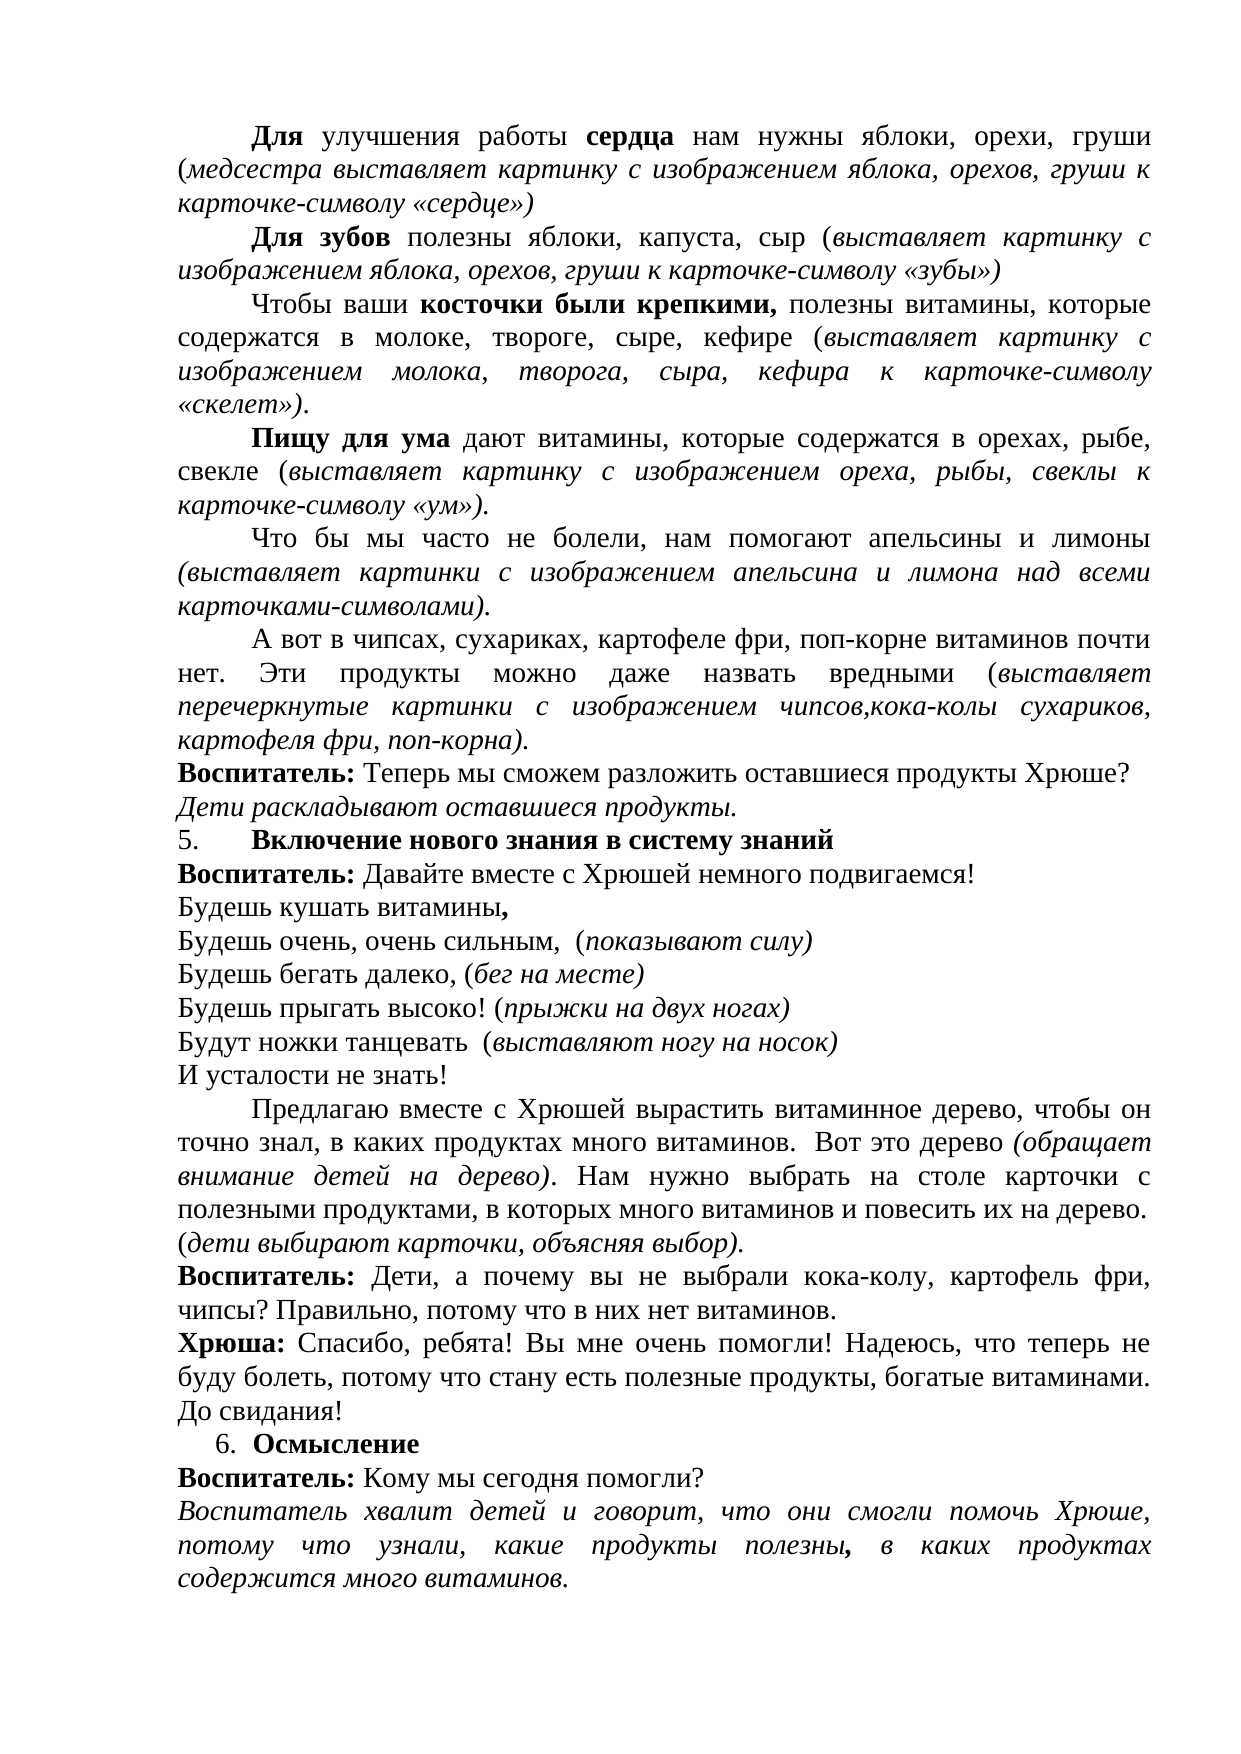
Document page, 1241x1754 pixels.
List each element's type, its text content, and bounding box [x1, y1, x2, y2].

text Будешь очень, очень сильным, (показывают силу) [177, 923, 1152, 957]
list Включение нового знания в систему знаний [177, 822, 1152, 856]
list Воспитатель хвалит детей и говорит, что они смогли помочь Хрюше, потому что узнали, какие продукты полезны, в каких продуктах содержится много витаминов. [177, 1493, 1152, 1594]
text (дети выбирают карточки, объясняя выбор). [177, 1225, 1152, 1258]
list Для улучшения работы сердца нам нужны яблоки, орехи, груши (медсестра выставляет картинку с изображением яблока, орехов, груши к карточке-символу «сердце») [177, 118, 1152, 219]
text Будешь кушать витамины, [177, 889, 1152, 923]
text Воспитатель: Теперь мы сможем разложить оставшиеся продукты Хрюше? [177, 755, 1152, 789]
text И усталости не знать! [177, 1057, 1152, 1091]
list Пищу для ума дают витамины, которые содержатся в орехах, рыбе, свекле (выставляет картинку с изображением ореха, рыбы, свеклы к карточке-символу «ум»). [177, 420, 1152, 521]
list Для зубов полезны яблоки, капуста, сыр (выставляет картинку с изображением яблока, орехов, груши к карточке-символу «зубы») [177, 219, 1152, 286]
text Воспитатель: Давайте вместе с Хрюшей немного подвигаемся! [177, 856, 1152, 889]
text Будешь прыгать высоко! (прыжки на двух ногах) [177, 990, 1152, 1024]
text Воспитатель: Дети, а почему вы не выбрали кока-колу, картофель фри, чипсы? Правильно, потому что в них нет витаминов. [177, 1258, 1152, 1326]
list Осмысление [215, 1426, 1152, 1460]
list Воспитатель: Кому мы сегодня помогли? [177, 1460, 1152, 1493]
text Будут ножки танцевать (выставляют ногу на носок) [177, 1024, 1152, 1057]
text Будешь бегать далеко, (бег на месте) [177, 957, 1152, 990]
text Дети раскладывают оставшиеся продукты. [177, 789, 1152, 822]
text А вот в чипсах, сухариках, картофеле фри, поп-корне витаминов почти нет. Эти продукты можно даже назвать вредными (выставляет перечеркнутые картинки с изображением чипсов,кока-колы сухариков, картофеля фри, поп-корна). [177, 621, 1152, 755]
text Предлагаю вместе с Хрюшей вырастить витаминное дерево, чтобы он точно знал, в каких продуктах много витаминов. Вот это дерево (обращает внимание детей на дерево). Нам нужно выбрать на столе карточки с полезными продуктами, в которых много витаминов и повесить их на дерево. [177, 1091, 1152, 1225]
list Что бы мы часто не болели, нам помогают апельсины и лимоны (выставляет картинки с изображением апельсина и лимона над всеми карточками-символами). [177, 521, 1152, 621]
text Хрюша: Спасибо, ребята! Вы мне очень помогли! Надеюсь, что теперь не буду болеть, потому что стану есть полезные продукты, богатые витаминами. До свидания! [177, 1326, 1152, 1426]
list Чтобы ваши косточки были крепкими, полезны витамины, которые содержатся в молоке, твороге, сыре, кефире (выставляет картинку с изображением молока, творога, сыра, кефира к карточке-символу «скелет»). [177, 286, 1152, 420]
